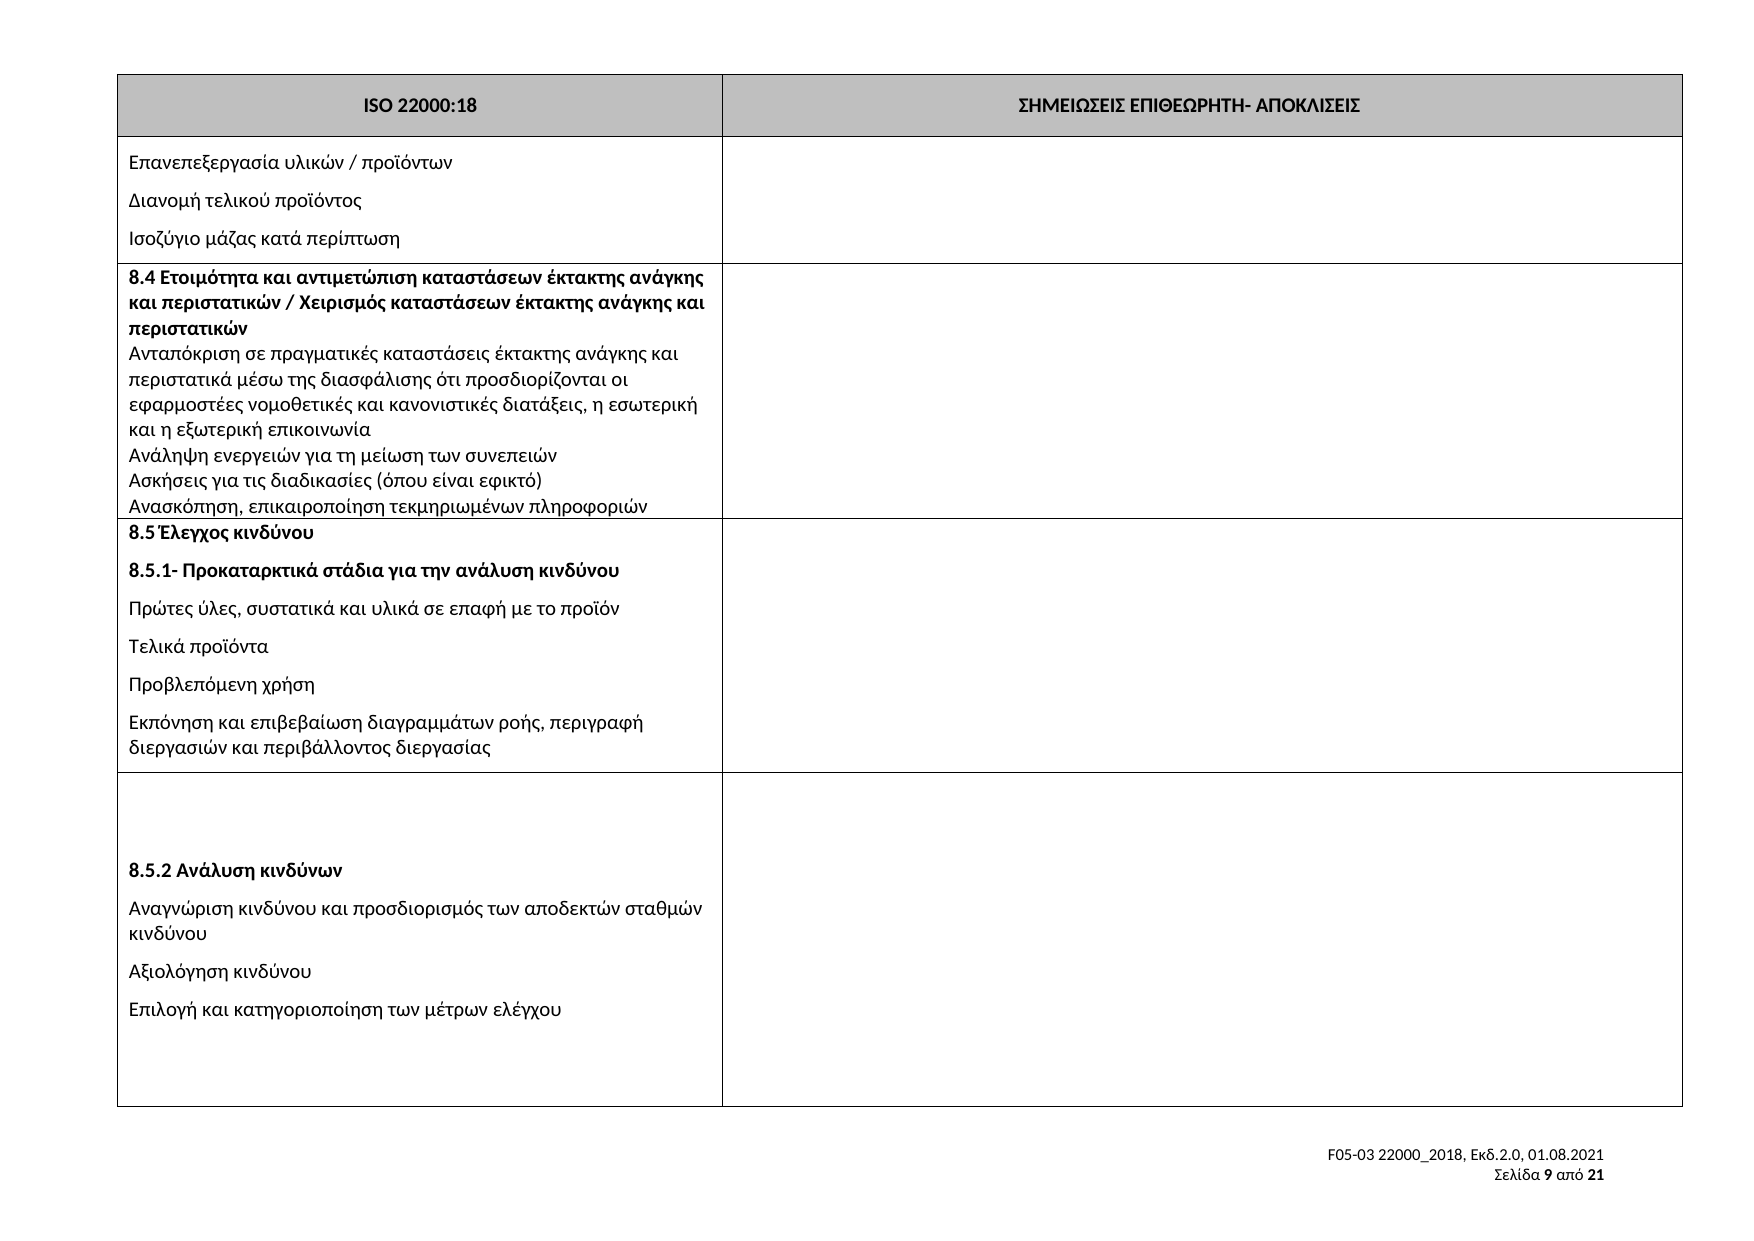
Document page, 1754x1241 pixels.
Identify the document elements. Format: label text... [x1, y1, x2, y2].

table_cell [723, 519, 1682, 772]
table_header ISO 22000:18 [118, 75, 722, 136]
table_cell 8.5 Έλεγχος κινδύνου 8.5.1- Προκαταρκτικά στάδια για την ανάλυση κινδύνου Πρώτες ύλες, συστατικά και υλικά σε επαφή με το προϊόν Τελικά προϊόντα Προβλεπόμενη χρήση Εκπόνηση και επιβεβαίωση διαγραμμάτων ροής, περιγραφή διεργασιών και περιβάλλοντος διεργασίας [118, 519, 722, 772]
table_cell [118, 137, 722, 263]
table_cell 8.4 Ετοιμότητα και αντιμετώπιση καταστάσεων έκτακτης ανάγκης και περιστατικών / Χειρισμός καταστάσεων έκτακτης ανάγκης και περιστατικών Ανταπόκριση σε πραγματικές καταστάσεις έκτακτης ανάγκης και περιστατικά μέσω της διασφάλισης ότι προσδιορίζονται οι εφαρμοστέες νομοθετικές και κανονιστικές διατάξεις, η εσωτερική και η εξωτερική επικοινωνία Ανάληψη ενεργειών για τη μείωση των συνεπειών Ασκήσεις για τις διαδικασίες (όπου είναι εφικτό) Ανασκόπηση, επικαιροποίηση τεκμηριωμένων πληροφοριών [118, 264, 722, 518]
table_cell 8.5.2 Ανάλυση κινδύνων Αναγνώριση κινδύνου και προσδιορισμός των αποδεκτών σταθμών κινδύνου Αξιολόγηση κινδύνου Επιλογή και κατηγοριοποίηση των μέτρων ελέγχου [118, 773, 722, 1106]
table_cell [723, 137, 1682, 263]
table_cell [723, 264, 1682, 518]
table_header ΣΗΜΕΙΩΣΕΙΣ ΕΠΙΘΕΩΡΗΤΗ- ΑΠΟΚΛΙΣΕΙΣ [723, 75, 1682, 136]
table_cell [723, 773, 1682, 1106]
